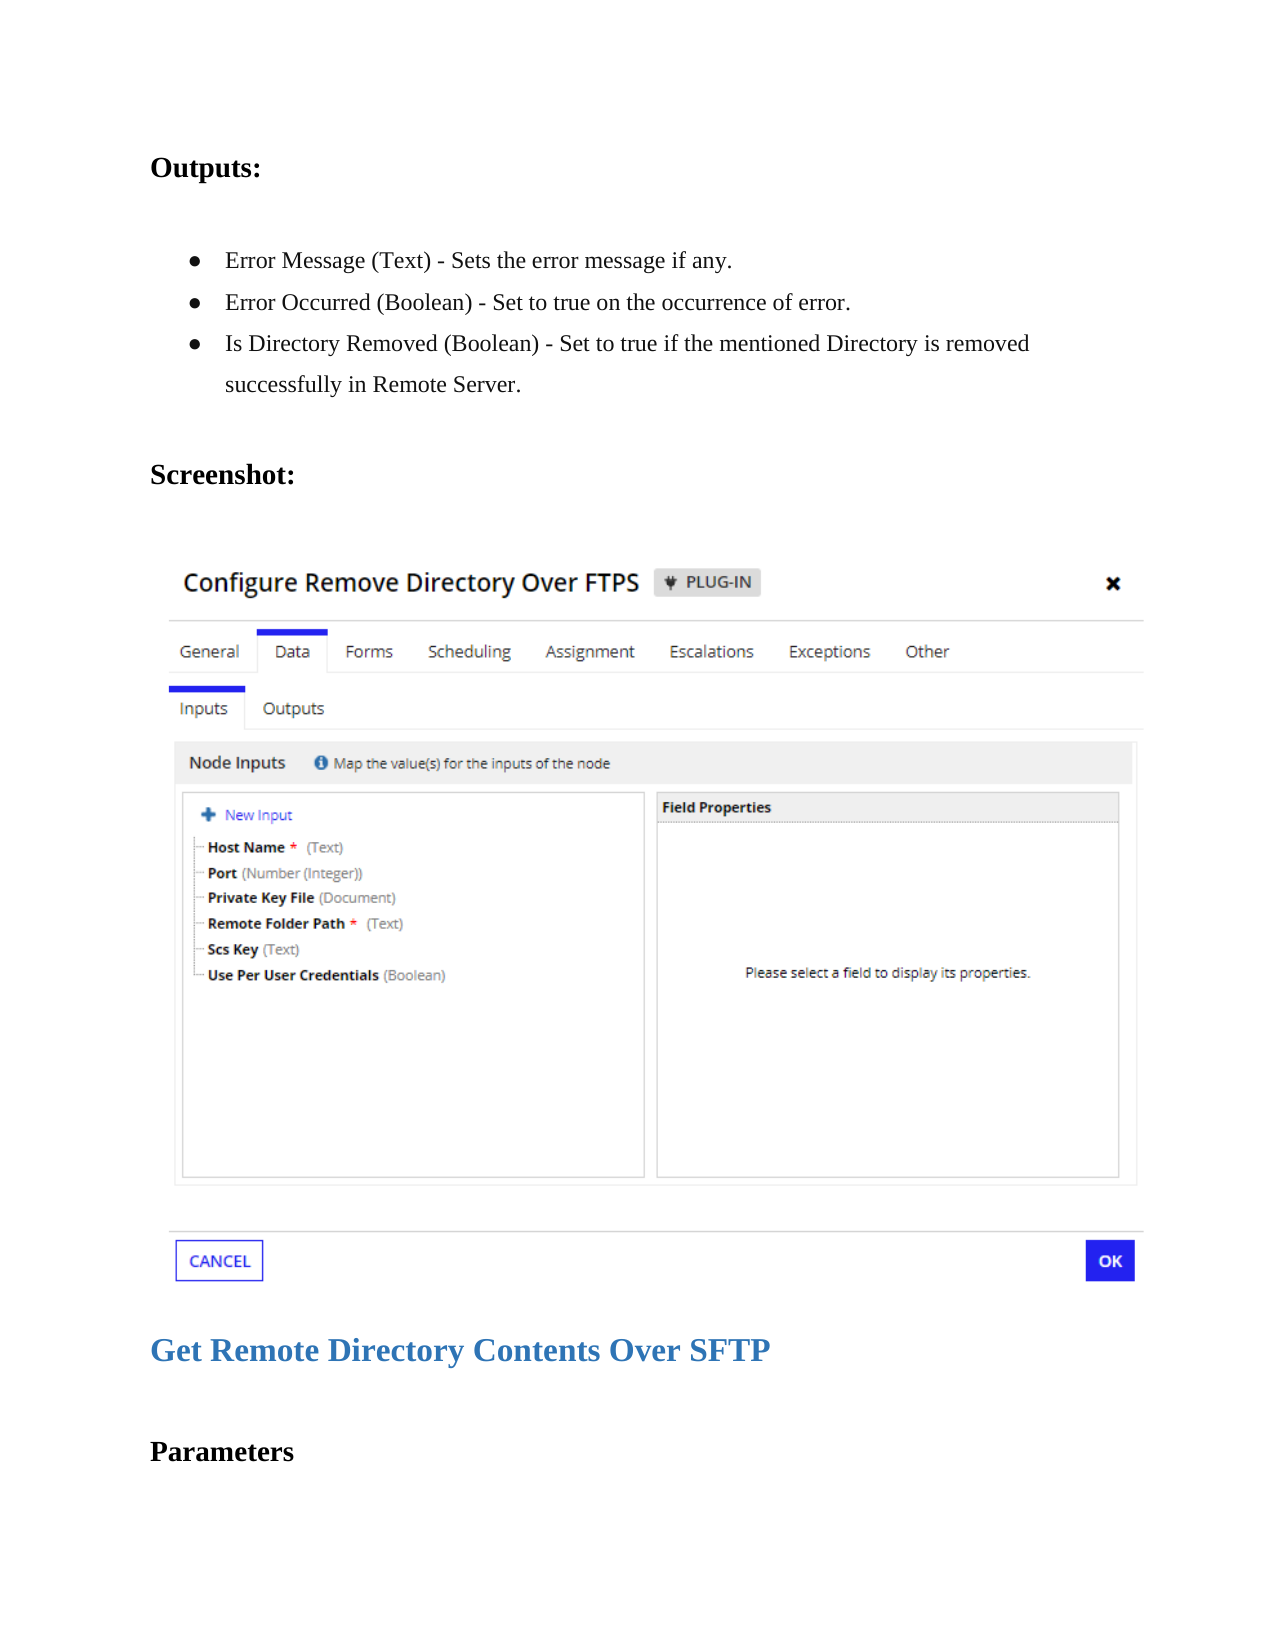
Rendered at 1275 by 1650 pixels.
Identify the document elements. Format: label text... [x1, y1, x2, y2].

list Error Message (Text) - Sets the error message if any. [187, 246, 1125, 274]
subtitle Screenshot: [150, 457, 1125, 491]
list Error Occurred (Boolean) - Set to true on the occurrence of error. [187, 287, 1125, 315]
text Parameters [150, 1434, 1125, 1467]
subtitle Get Remote Directory Contents Over SFTP [150, 1331, 1125, 1369]
list Is Directory Removed (Boolean) - Set to true if the mentioned Directory is removed successfully in Remote Server. [187, 329, 1125, 398]
subtitle Outputs: [150, 150, 1125, 183]
